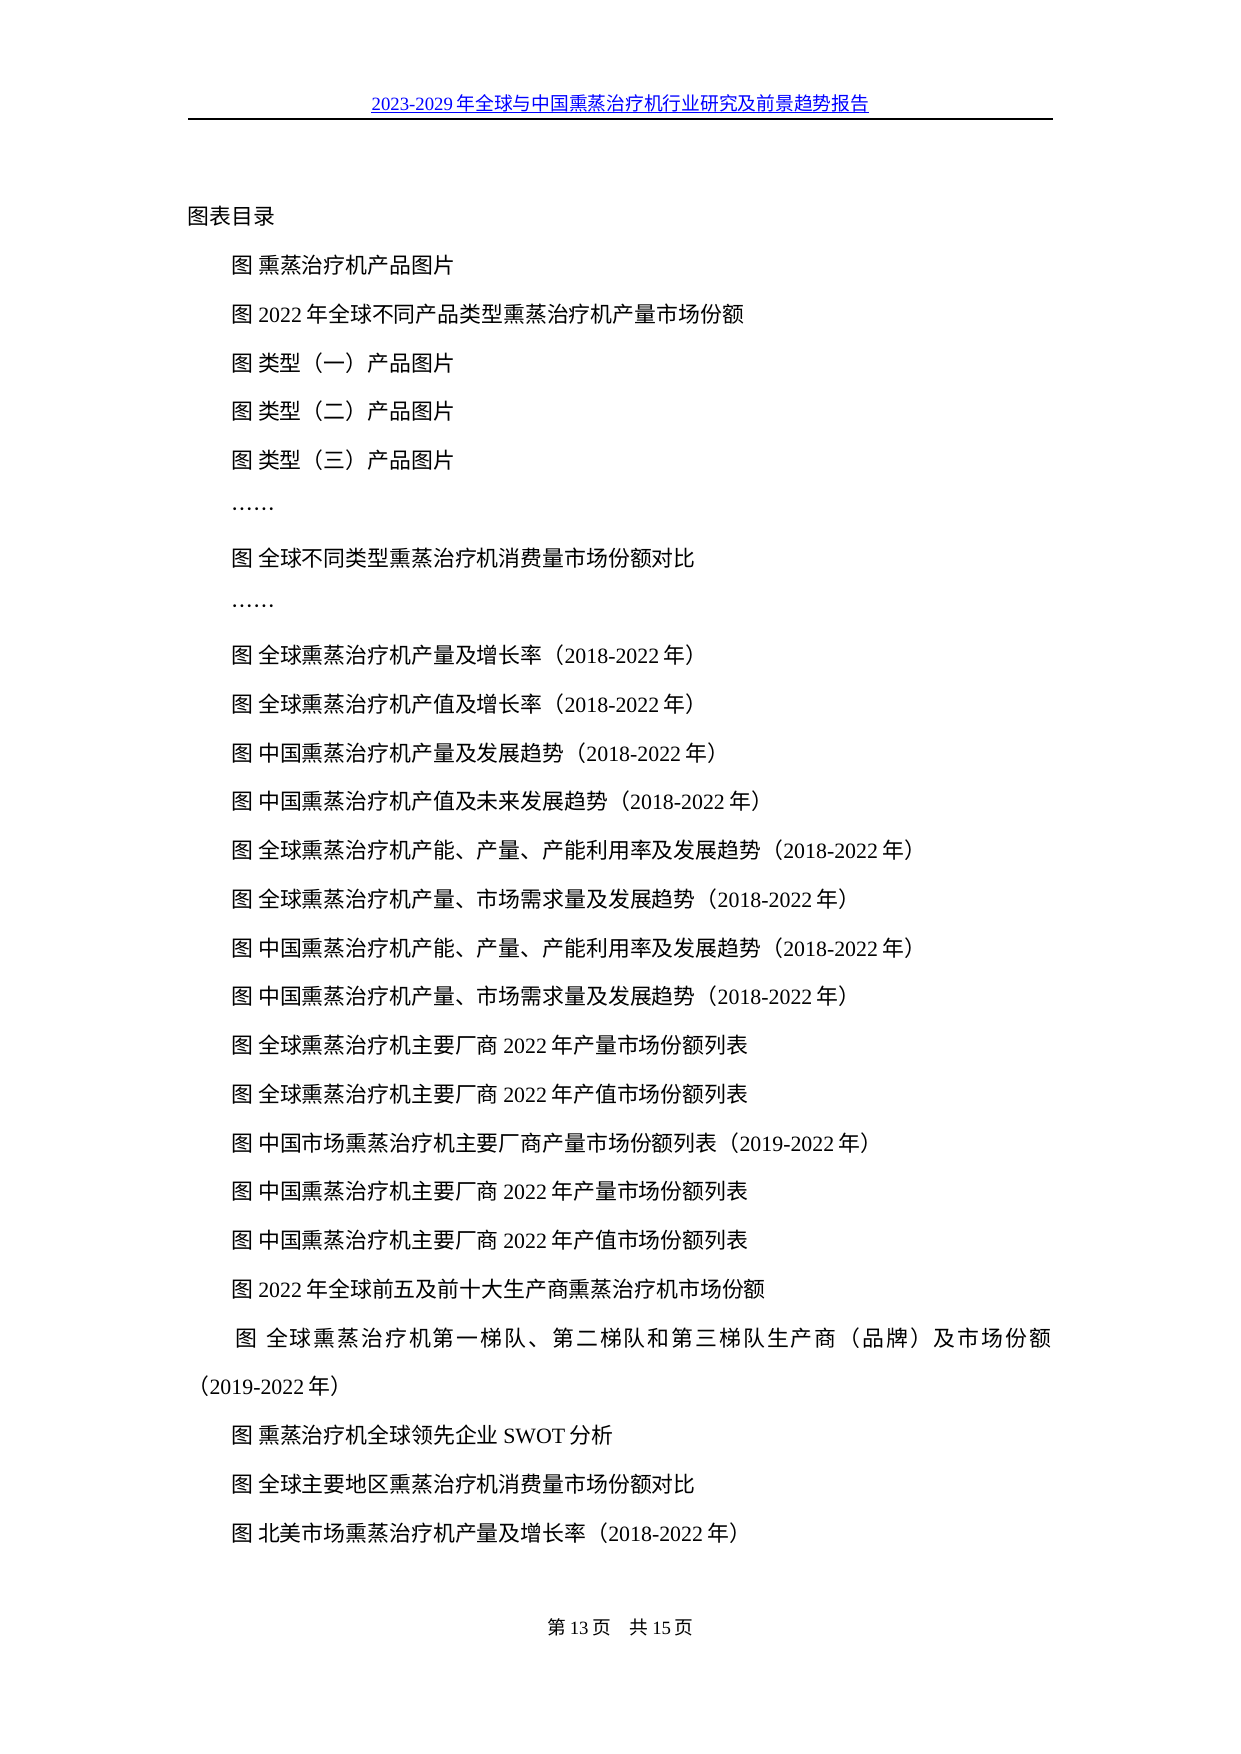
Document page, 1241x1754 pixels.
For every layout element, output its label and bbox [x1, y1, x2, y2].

text [187, 150, 1053, 1548]
